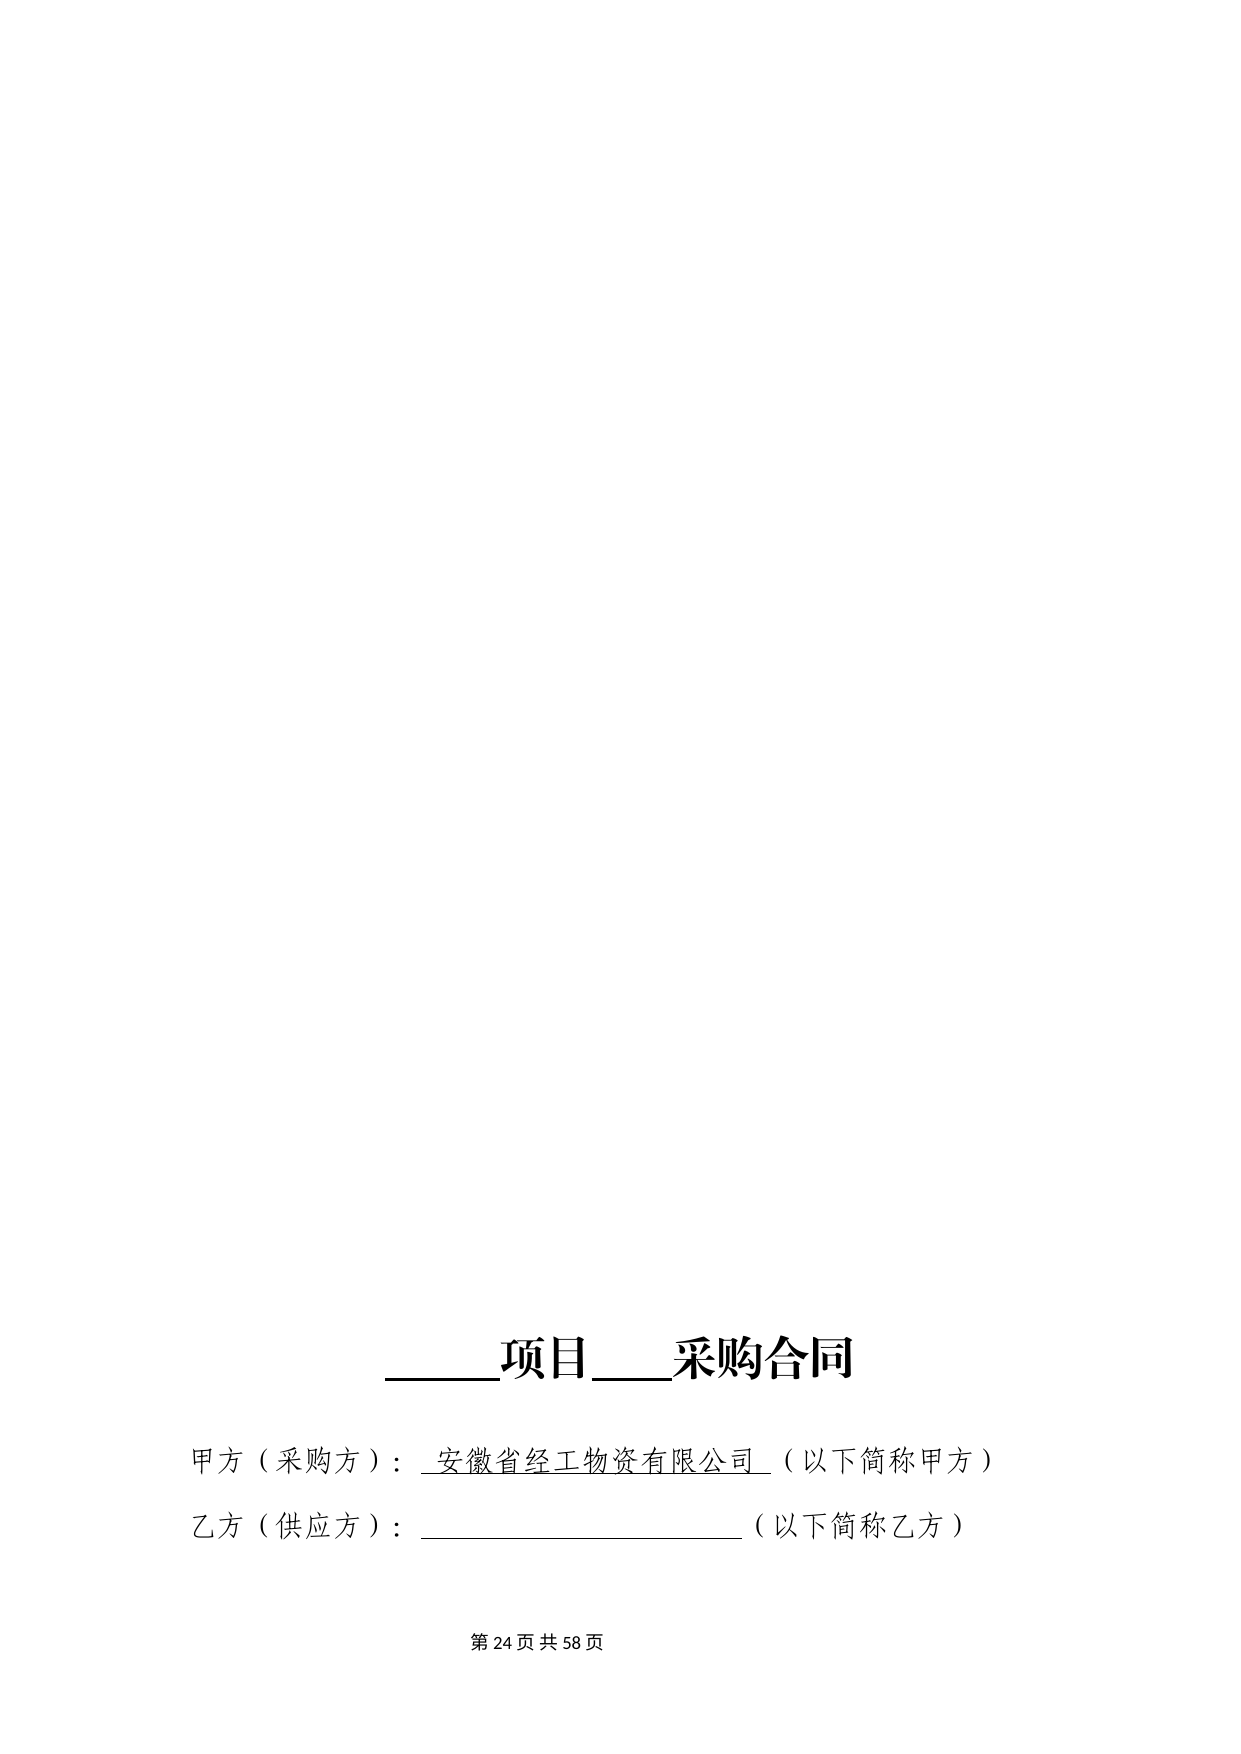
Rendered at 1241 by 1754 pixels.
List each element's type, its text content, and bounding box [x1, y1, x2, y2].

text 项目 采购合同 [187, 1329, 1053, 1394]
text 乙方（供应方）： （以下简称乙方） [187, 1491, 1053, 1556]
text 甲方（采购方）： 安徽省经工物资有限公司 （以下简称甲方） [187, 1426, 1053, 1491]
